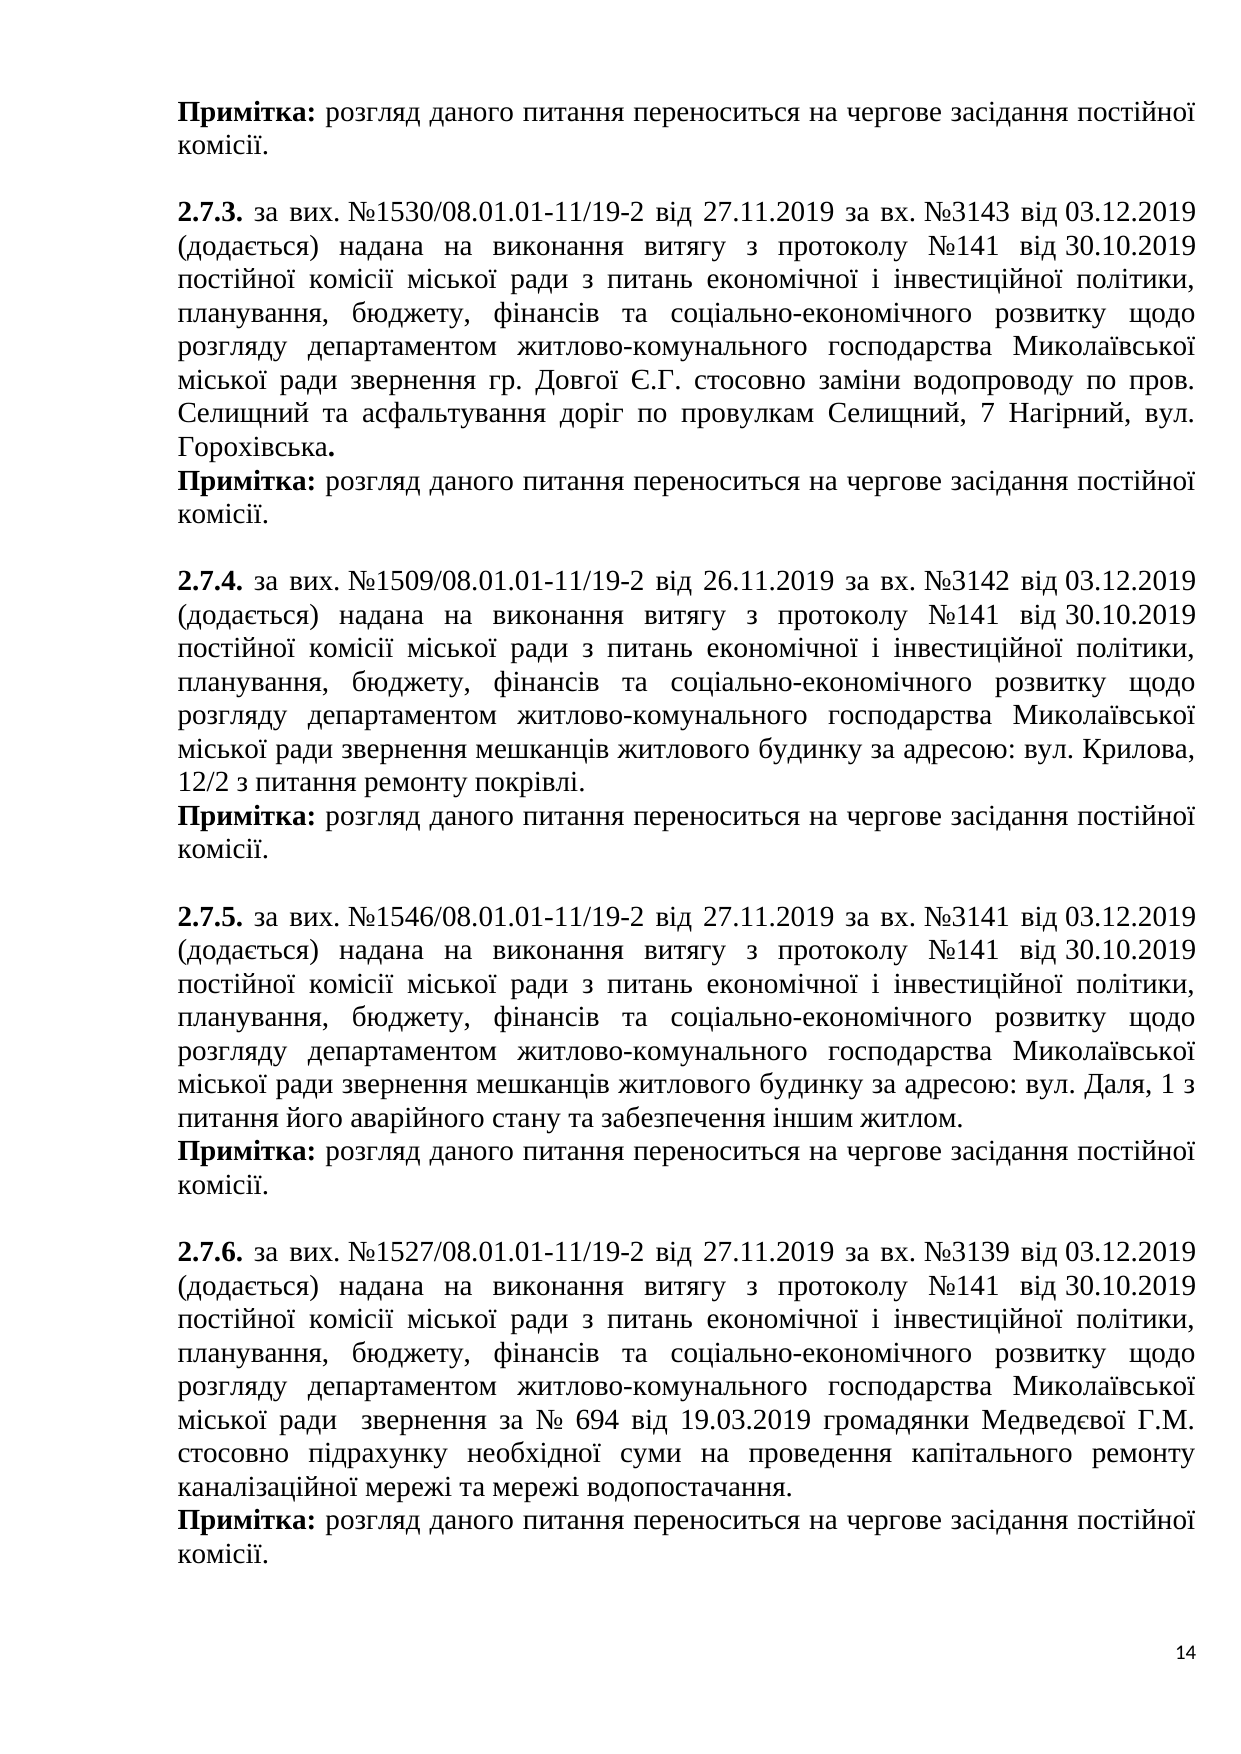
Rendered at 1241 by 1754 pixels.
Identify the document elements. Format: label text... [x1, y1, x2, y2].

text Примітка: розгляд даного питання переноситься на чергове засідання постійної комісії. [177, 1133, 1196, 1201]
text Примітка: розгляд даного питання переноситься на чергове засідання постійної комісії. [177, 463, 1196, 530]
text 2.7.5. за вих. №1546/08.01.01-11/19-2 від 27.11.2019 за вх. №3141 від 03.12.2019 (додається) надана на виконання витягу з протоколу №141 від 30.10.2019 постійної комісії міської ради з питань економічної і інвестиційної політики, планування, бюджету, фінансів та соціально-економічного розвитку щодо розгляду департаментом житлово-комунального господарства Миколаївської міської ради звернення мешканців житлового будинку за адресою: вул. Даля, 1 з питання його аварійного стану та забезпечення іншим житлом. [177, 899, 1196, 1133]
text Примітка: розгляд даного питання переноситься на чергове засідання постійної комісії. [177, 1502, 1196, 1569]
text 2.7.4. за вих. №1509/08.01.01-11/19-2 від 26.11.2019 за вх. №3142 від 03.12.2019 (додається) надана на виконання витягу з протоколу №141 від 30.10.2019 постійної комісії міської ради з питань економічної і інвестиційної політики, планування, бюджету, фінансів та соціально-економічного розвитку щодо розгляду департаментом житлово-комунального господарства Миколаївської міської ради звернення мешканців житлового будинку за адресою: вул. Крилова, 12/2 з питання ремонту покрівлі. [177, 563, 1196, 798]
text 2.7.3. за вих. №1530/08.01.01-11/19-2 від 27.11.2019 за вх. №3143 від 03.12.2019 (додається) надана на виконання витягу з протоколу №141 від 30.10.2019 постійної комісії міської ради з питань економічної і інвестиційної політики, планування, бюджету, фінансів та соціально-економічного розвитку щодо розгляду департаментом житлово-комунального господарства Миколаївської міської ради звернення гр. Довгої Є.Г. стосовно заміни водопроводу по пров. Селищний та асфальтування доріг по провулкам Селищний, 7 Нагірний, вул. Горохівська. [177, 194, 1196, 463]
text Примітка: розгляд даного питання переноситься на чергове засідання постійної комісії. [177, 798, 1196, 865]
text 2.7.6. за вих. №1527/08.01.01-11/19-2 від 27.11.2019 за вх. №3139 від 03.12.2019 (додається) надана на виконання витягу з протоколу №141 від 30.10.2019 постійної комісії міської ради з питань економічної і інвестиційної політики, планування, бюджету, фінансів та соціально-економічного розвитку щодо розгляду департаментом житлово-комунального господарства Миколаївської міської ради звернення за № 694 від 19.03.2019 громадянки Медведєвої Г.М. стосовно підрахунку необхідної суми на проведення капітального ремонту каналізаційної мережі та мережі водопостачання. [177, 1234, 1196, 1502]
text Примітка: розгляд даного питання переноситься на чергове засідання постійної комісії. [177, 94, 1196, 161]
